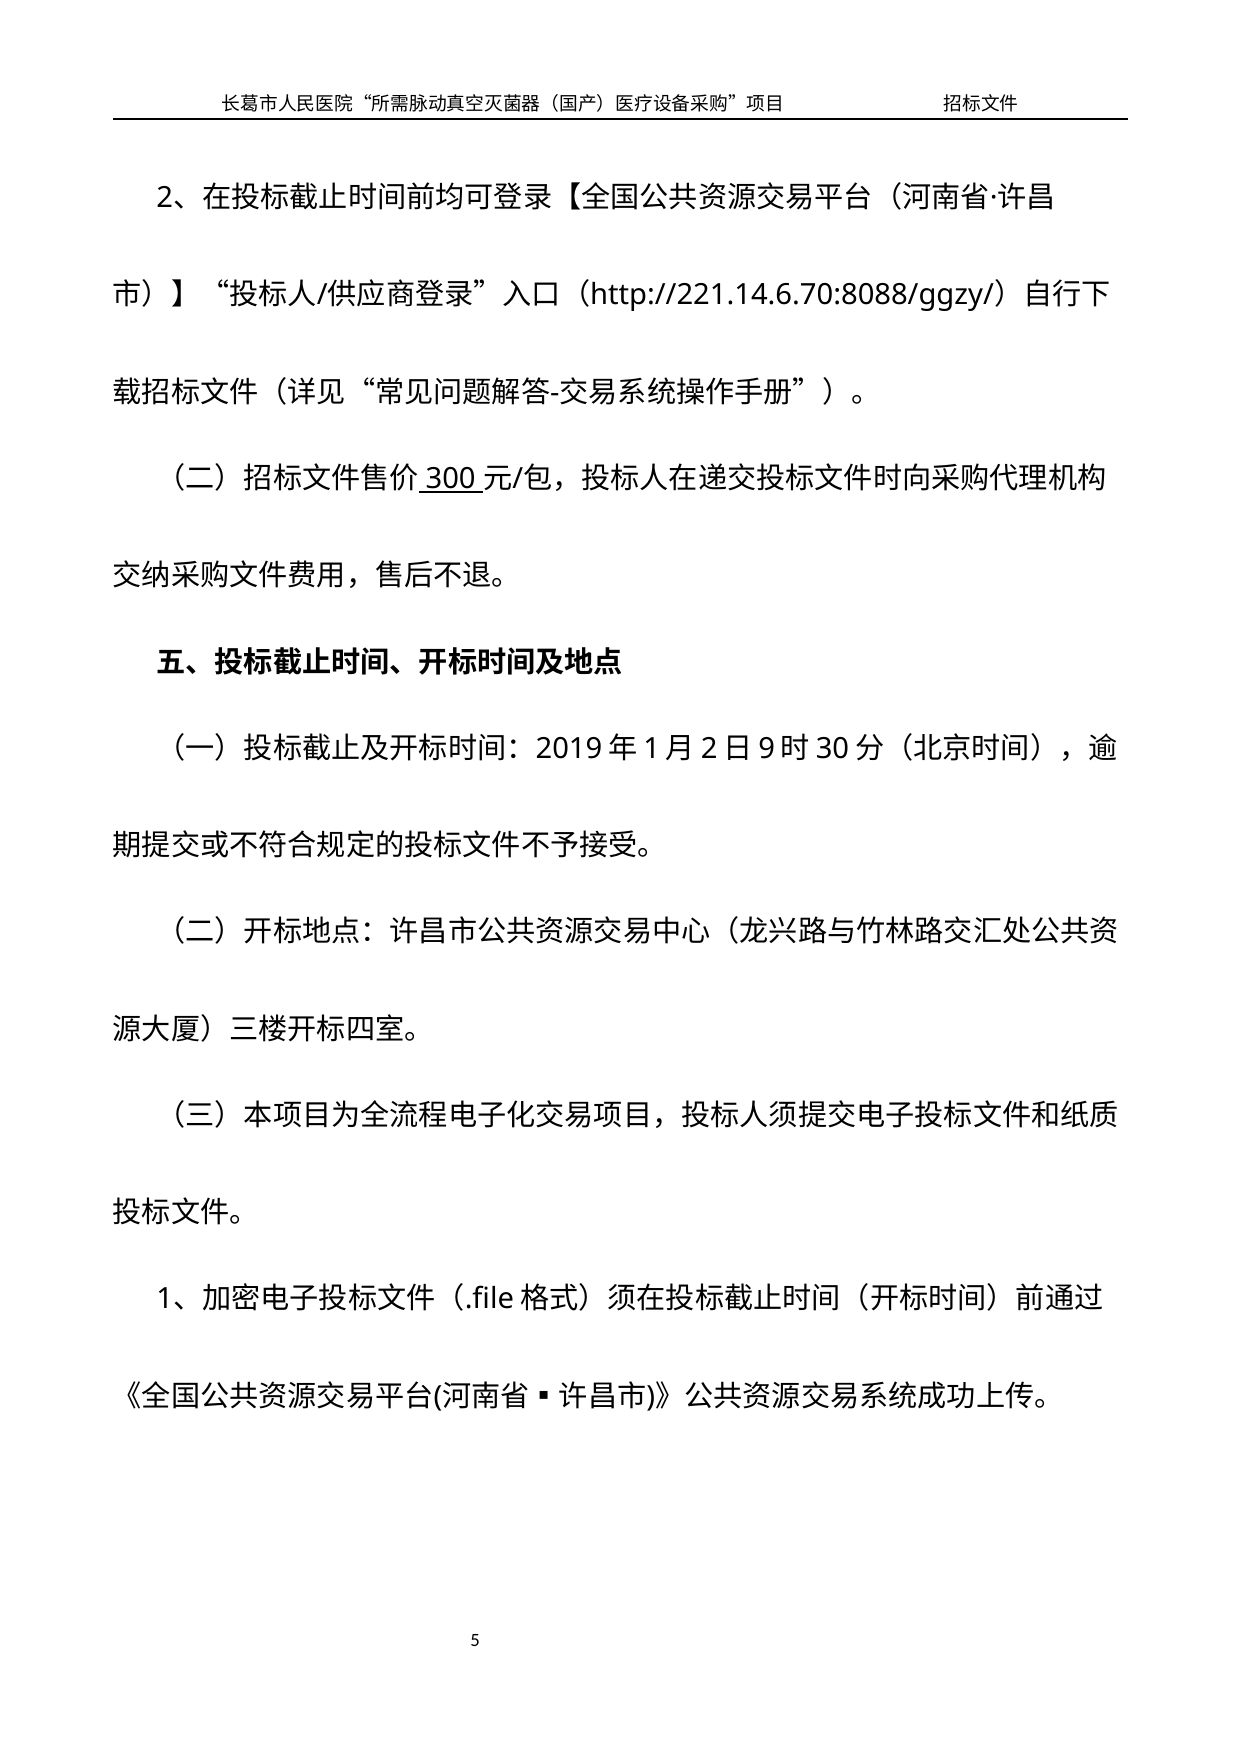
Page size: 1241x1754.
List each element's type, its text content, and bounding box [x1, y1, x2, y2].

text （二）开标地点：许昌市公共资源交易中心（龙兴路与竹林路交汇处公共资源大厦）三楼开标四室。 [112, 897, 1128, 1059]
text （一）投标截止及开标时间：2019年1月2日9时30分（北京时间），逾期提交或不符合规定的投标文件不予接受。 [112, 713, 1128, 875]
text （三）本项目为全流程电子化交易项目，投标人须提交电子投标文件和纸质投标文件。 [112, 1080, 1128, 1243]
text 五、投标截止时间、开标时间及地点 [112, 627, 1128, 692]
text 1、加密电子投标文件（.file格式）须在投标截止时间（开标时间）前通过《全国公共资源交易平台(河南省▪许昌市)》公共资源交易系统成功上传。 [112, 1264, 1128, 1426]
text （二）招标文件售价 300 元/包，投标人在递交投标文件时向采购代理机构交纳采购文件费用，售后不退。 [112, 443, 1128, 606]
text 2、在投标截止时间前均可登录【全国公共资源交易平台（河南省·许昌市）】“投标人/供应商登录”入口（http://221.14.6.70:8088/ggzy/）自行下载招标文件（详见“常见问题解答-交易系统操作手册”）。 [112, 162, 1128, 422]
